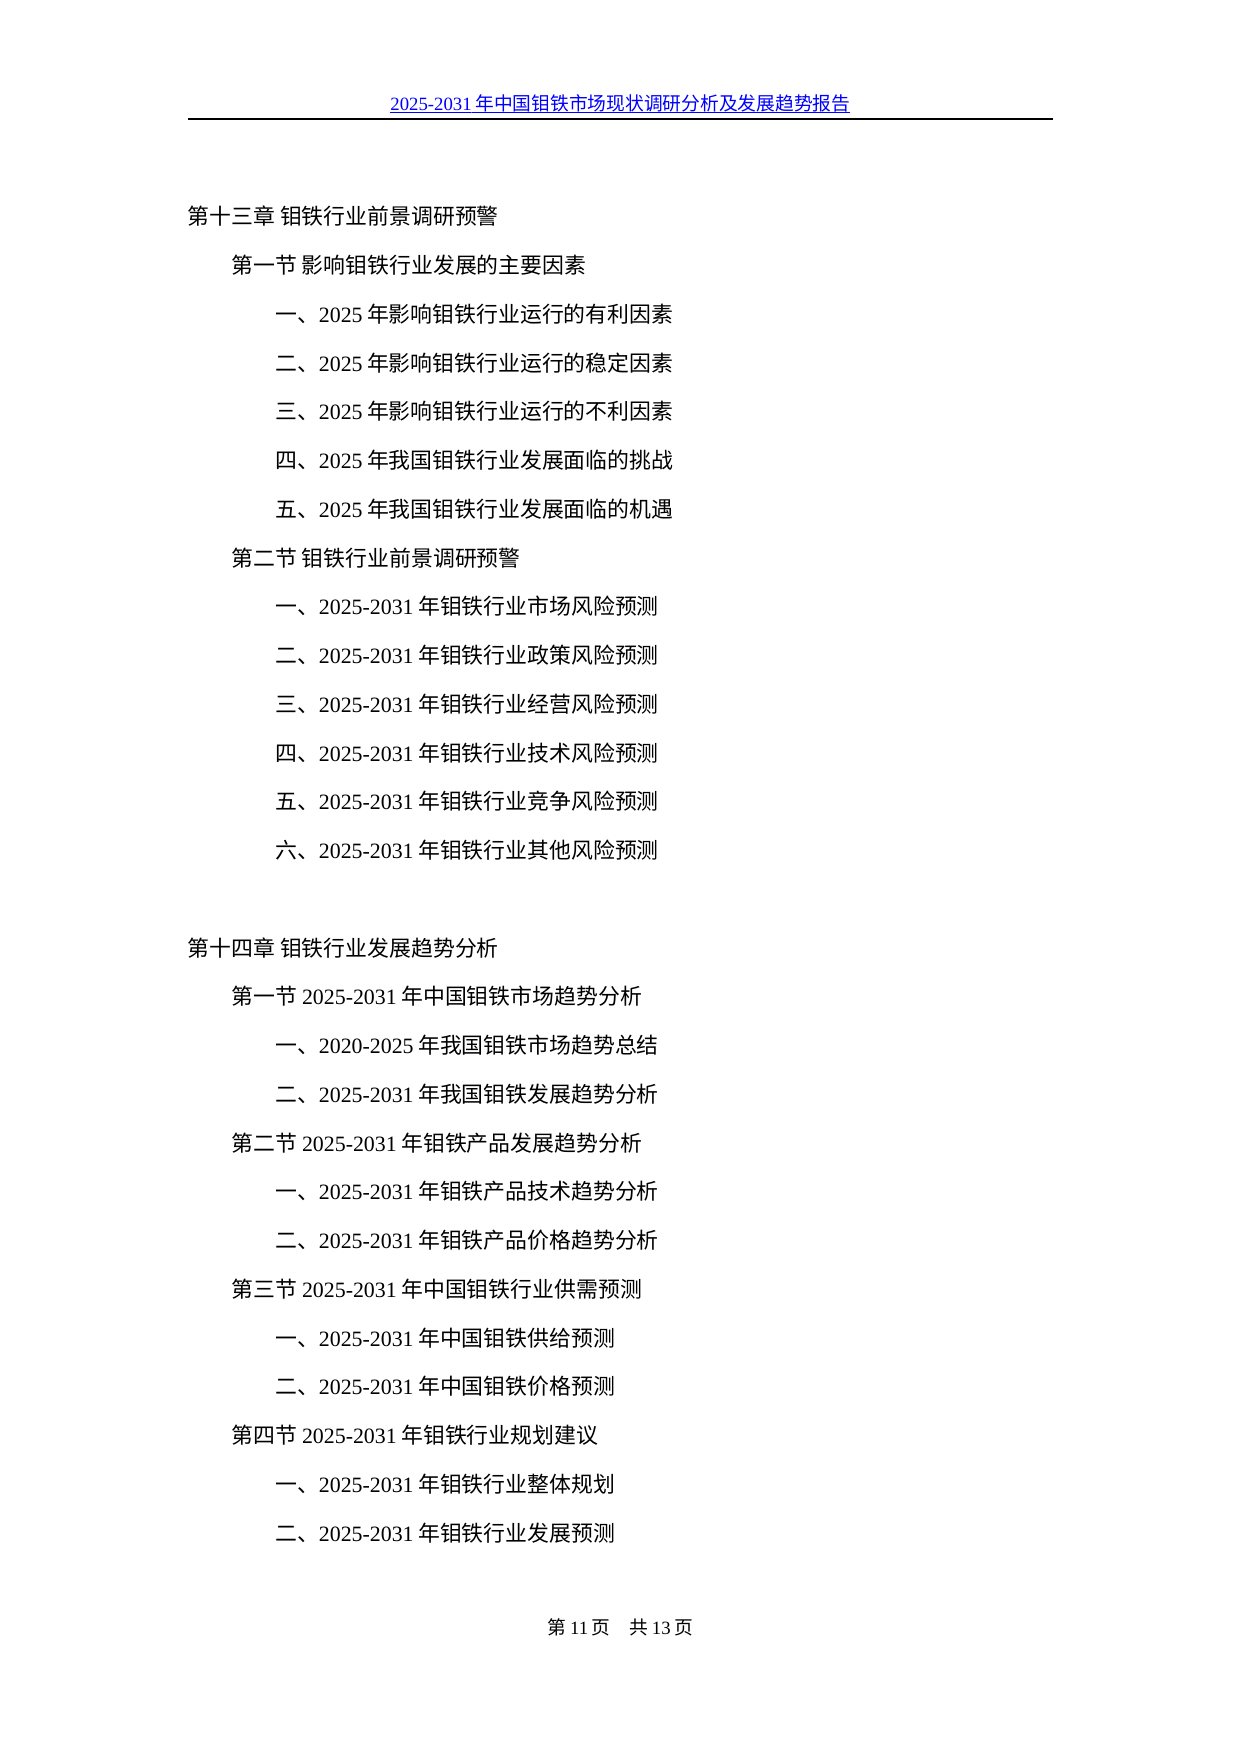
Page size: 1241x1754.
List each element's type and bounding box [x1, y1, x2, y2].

text [187, 150, 1053, 1548]
